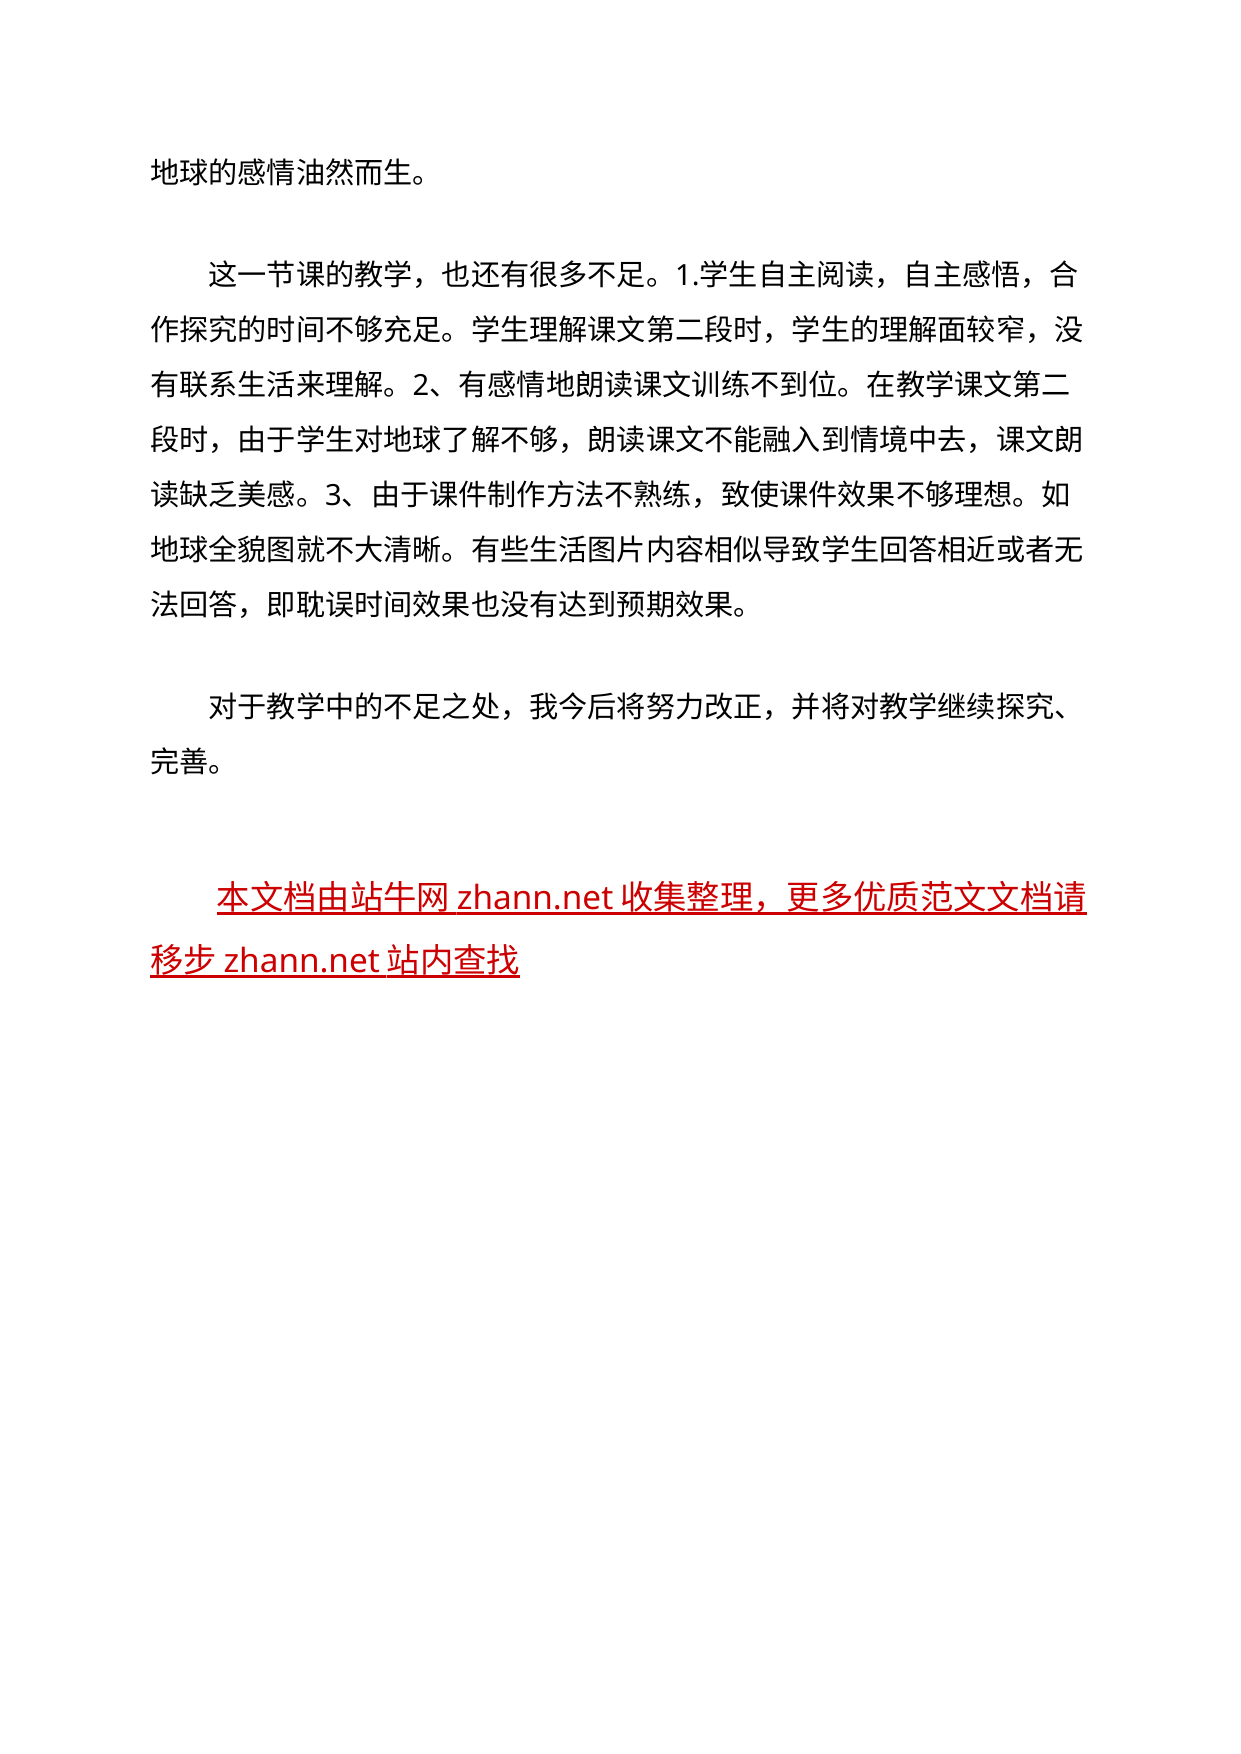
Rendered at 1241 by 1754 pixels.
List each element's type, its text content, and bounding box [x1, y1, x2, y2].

text 这一节课的教学，也还有很多不足。1.学生自主阅读，自主感悟，合作探究的时间不够充足。学生理解课文第二段时，学生的理解面较窄，没有联系生活来理解。2、有感情地朗读课文训练不到位。在教学课文第二段时，由于学生对地球了解不够，朗读课文不能融入到情境中去，课文朗读缺乏美感。3、由于课件制作方法不熟练，致使课件效果不够理想。如地球全貌图就不大清晰。有些生活图片内容相似导致学生回答相近或者无法回答，即耽误时间效果也没有达到预期效果。 [150, 252, 1090, 624]
text 对于教学中的不足之处，我今后将努力改正，并将对教学继续探究、完善。 [150, 683, 1090, 780]
text 本文档由站牛网zhann.net收集整理，更多优质范文文档请移步zhann.net站内查找 [150, 871, 1090, 982]
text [150, 150, 1090, 192]
